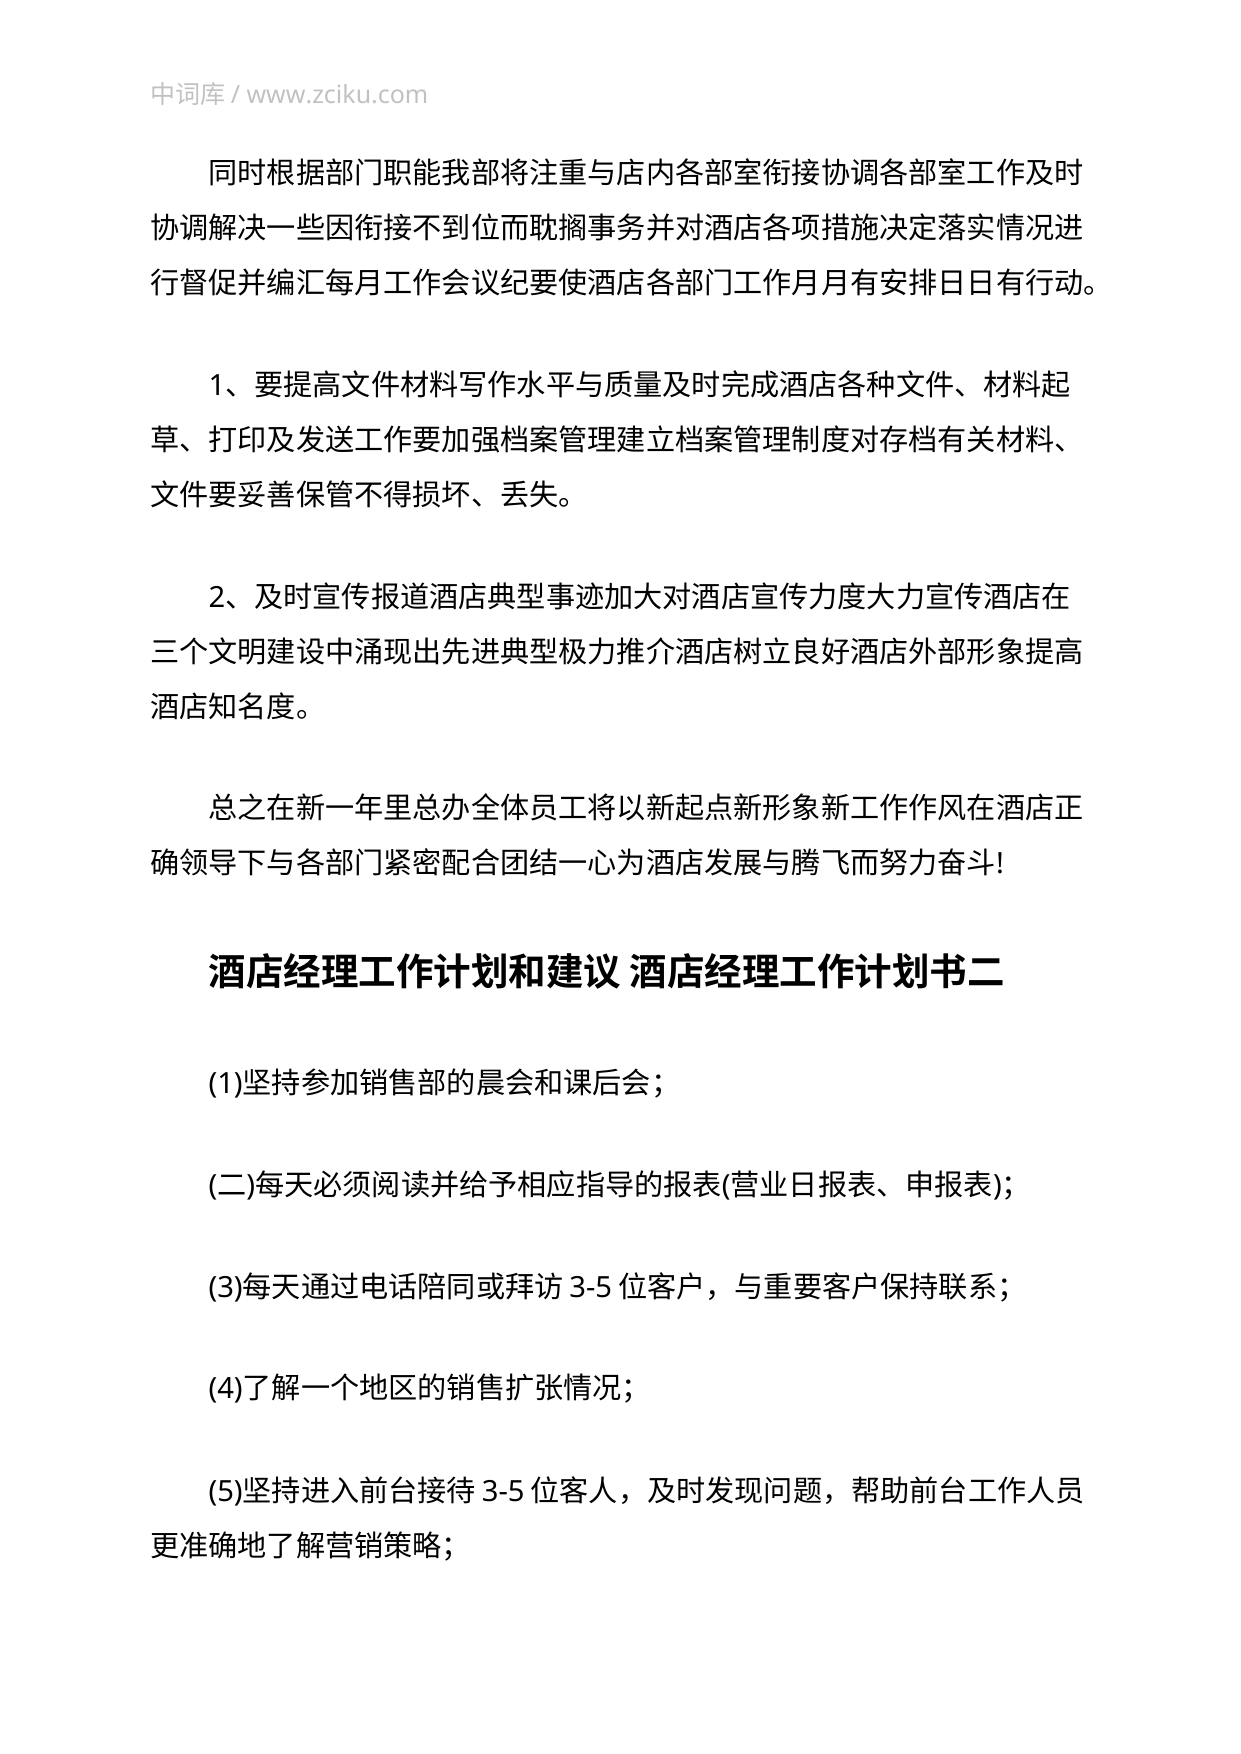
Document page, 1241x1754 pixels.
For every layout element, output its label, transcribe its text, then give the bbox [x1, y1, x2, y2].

text 2、及时宣传报道酒店典型事迹加大对酒店宣传力度大力宣传酒店在三个文明建设中涌现出先进典型极力推介酒店树立良好酒店外部形象提高酒店知名度。 [150, 573, 1090, 725]
text 酒店经理工作计划和建议 酒店经理工作计划书二 [150, 942, 1090, 996]
text (二)每天必须阅读并给予相应指导的报表(营业日报表、申报表)； [150, 1161, 1090, 1203]
text (4)了解一个地区的销售扩张情况； [150, 1365, 1090, 1407]
text 同时根据部门职能我部将注重与店内各部室衔接协调各部室工作及时协调解决一些因衔接不到位而耽搁事务并对酒店各项措施决定落实情况进行督促并编汇每月工作会议纪要使酒店各部门工作月月有安排日日有行动。 [150, 150, 1090, 302]
text 1、要提高文件材料写作水平与质量及时完成酒店各种文件、材料起草、打印及发送工作要加强档案管理建立档案管理制度对存档有关材料、文件要妥善保管不得损坏、丢失。 [150, 362, 1090, 514]
text 总之在新一年里总办全体员工将以新起点新形象新工作作风在酒店正确领导下与各部门紧密配合团结一心为酒店发展与腾飞而努力奋斗! [150, 785, 1090, 882]
text (1)坚持参加销售部的晨会和课后会； [150, 1059, 1090, 1102]
text (3)每天通过电话陪同或拜访3-5位客户，与重要客户保持联系； [150, 1263, 1090, 1306]
text (5)坚持进入前台接待3-5位客人，及时发现问题，帮助前台工作人员更准确地了解营销策略； [150, 1467, 1090, 1564]
